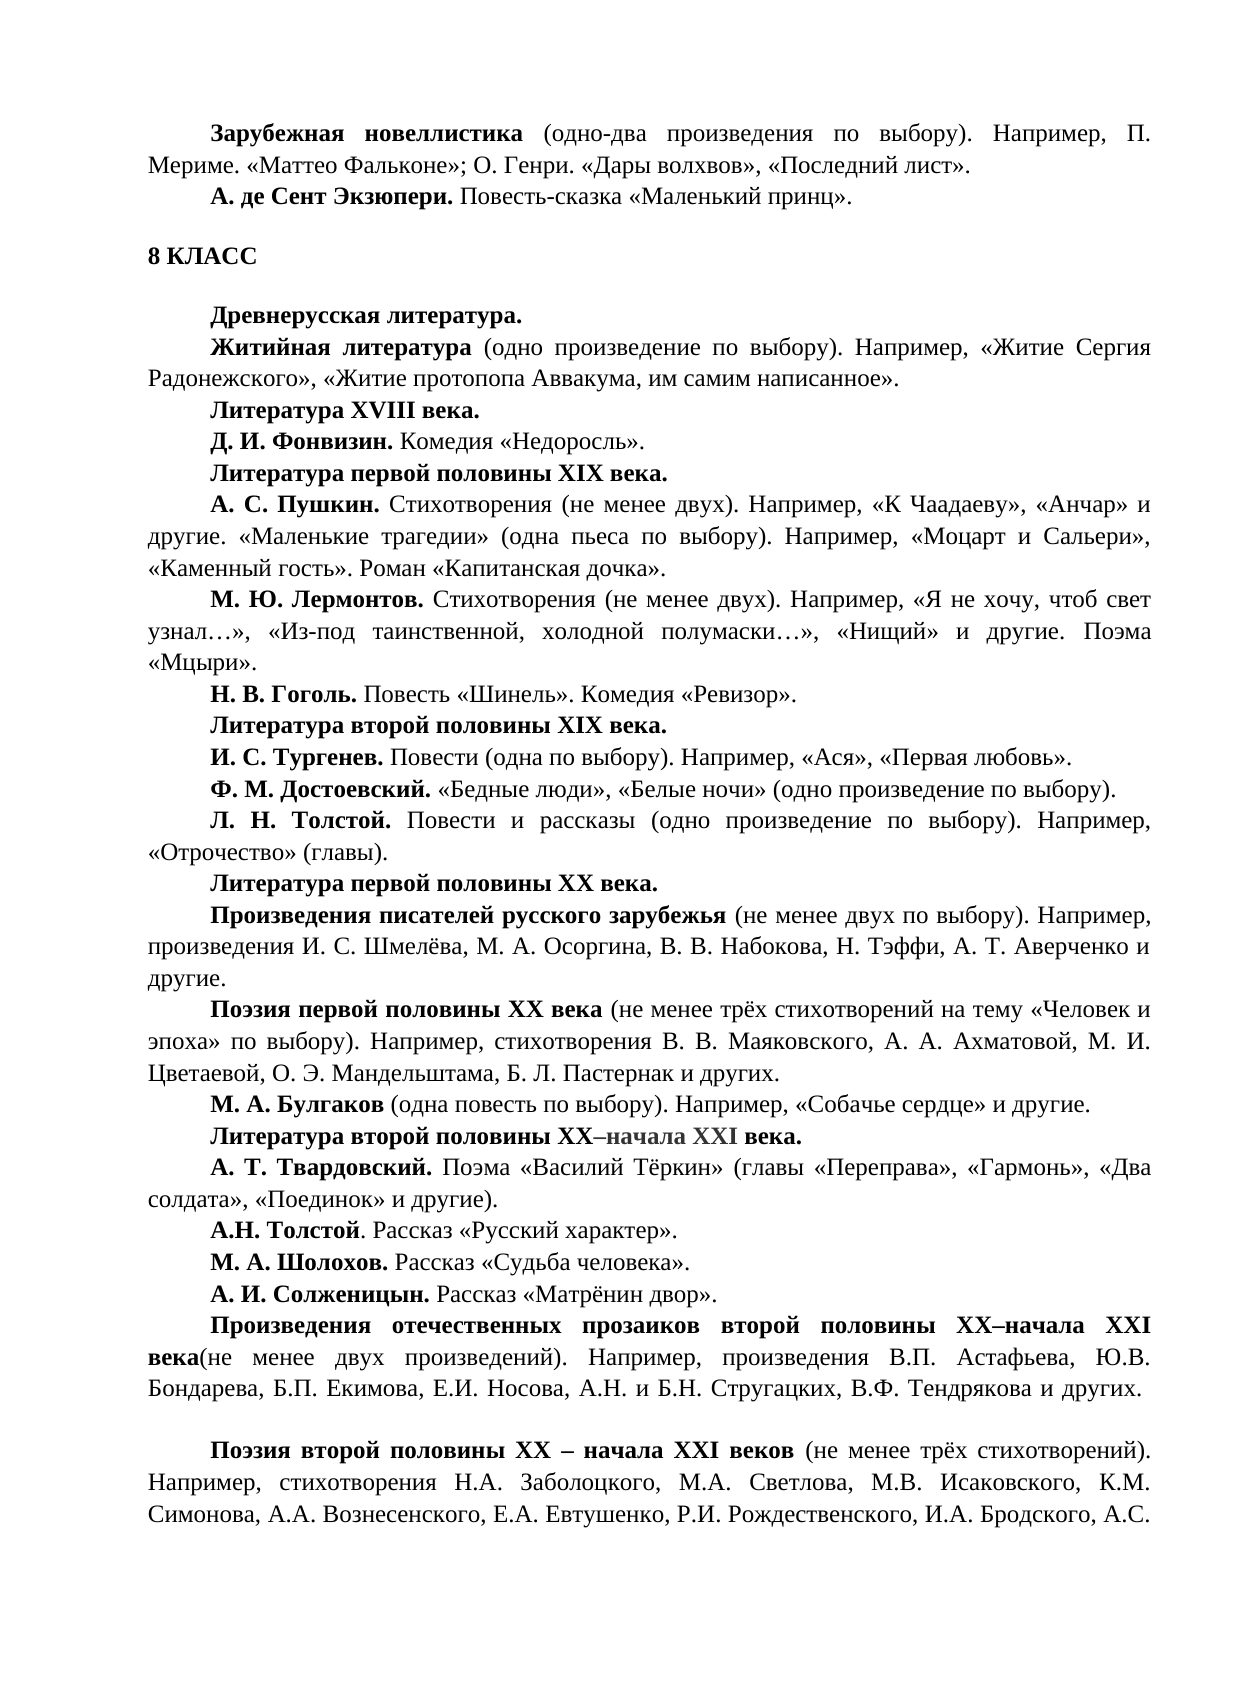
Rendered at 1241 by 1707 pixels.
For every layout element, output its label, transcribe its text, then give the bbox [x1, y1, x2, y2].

text Древнерусская литература. [148, 300, 1152, 329]
text А. И. Солженицын. Рассказ «Матрёнин двор». [148, 1279, 1152, 1307]
text Литература первой половины XX века. [148, 868, 1152, 897]
text Ф. М. Достоевский. «Бедные люди», «Белые ночи» (одно произведение по выбору). [148, 774, 1152, 802]
text Литература первой половины XIX века. [148, 458, 1152, 487]
text А. Т. Твардовский. Поэма «Василий Тёркин» (главы «Переправа», «Гармонь», «Два солдата», «Поединок» и другие). [148, 1152, 1152, 1213]
text Литература второй половины XX–начала XXI века. [148, 1121, 1152, 1149]
text А.Н. Толстой. Рассказ «Русский характер». [148, 1216, 1152, 1244]
text Н. В. Гоголь. Повесть «Шинель». Комедия «Ревизор». [148, 679, 1152, 708]
text А. де Сент Экзюпери. Повесть-сказка «Маленький принц». [148, 181, 1152, 210]
text Л. Н. Толстой. Повести и рассказы (одно произведение по выбору). Например, «Отрочество» (главы). [148, 805, 1152, 866]
text Литература второй половины XIX века. [148, 711, 1152, 739]
text Зарубежная новеллистика (одно-два произведения по выбору). Например, П. Мериме. «Маттео Фальконе»; О. Генри. «Дары волхвов», «Последний лист». [148, 118, 1152, 178]
text М. А. Шолохов. Рассказ «Судьба человека». [148, 1247, 1152, 1276]
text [148, 1436, 1152, 1527]
text М. А. Булгаков (одна повесть по выбору). Например, «Собачье сердце» и другие. [148, 1089, 1152, 1118]
text Поэзия первой половины ХХ века (не менее трёх стихотворений на тему «Человек и эпоха» по выбору). Например, стихотворения В. В. Маяковского, А. А. Ахматовой, М. И. Цветаевой, О. Э. Мандельштама, Б. Л. Пастернак и других. [148, 994, 1152, 1086]
text Житийная литература (одно произведение по выбору). Например, «Житие Сергия Радонежского», «Житие протопопа Аввакума, им самим написанное». [148, 332, 1152, 392]
text А. С. Пушкин. Стихотворения (не менее двух). Например, «К Чаадаеву», «Анчар» и другие. «Маленькие трагедии» (одна пьеса по выбору). Например, «Моцарт и Сальери», «Каменный гость». Роман «Капитанская дочка». [148, 489, 1152, 581]
text Произведения писателей русского зарубежья (не менее двух по выбору). Например, произведения И. С. Шмелёва, М. А. Осоргина, В. В. Набокова, Н. Тэффи, А. Т. Аверченко и другие. [148, 900, 1152, 992]
text Д. И. Фонвизин. Комедия «Недоросль». [148, 426, 1152, 455]
text И. С. Тургенев. Повести (одна по выбору). Например, «Ася», «Первая любовь». [148, 742, 1152, 771]
text Литература XVIII века. [148, 395, 1152, 424]
text 8 КЛАСС [148, 241, 1152, 269]
text Произведения отечественных прозаиков второй половины XX–начала XXI века(не менее двух произведений). Например, произведения В.П. Астафьева, Ю.В. Бондарева, Б.П. Екимова, Е.И. Носова, А.Н. и Б.Н. Стругацких, В.Ф. Тендрякова и других. [148, 1310, 1152, 1433]
text М. Ю. Лермонтов. Стихотворения (не менее двух). Например, «Я не хочу, чтоб свет узнал…», «Из-под таинственной, холодной полумаски…», «Нищий» и другие. Поэма «Мцыри». [148, 584, 1152, 676]
